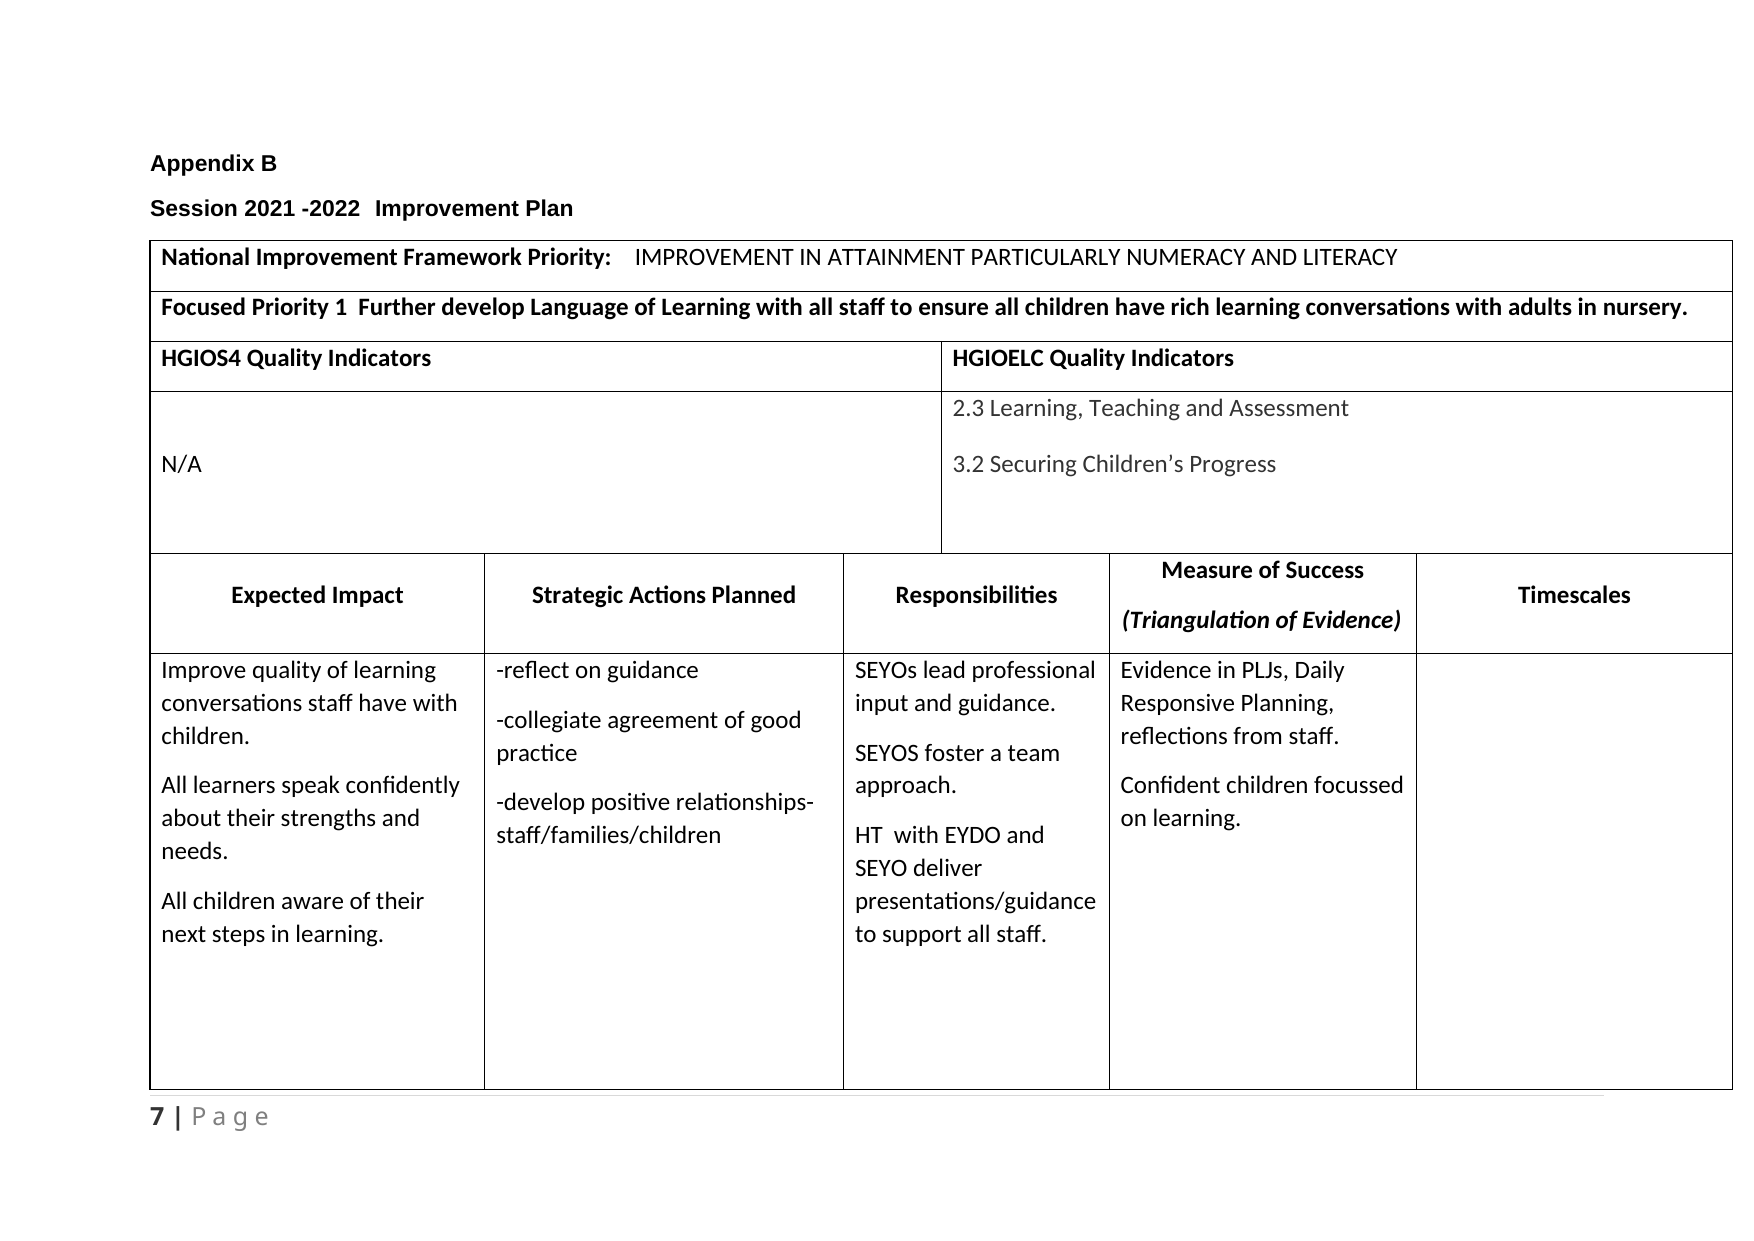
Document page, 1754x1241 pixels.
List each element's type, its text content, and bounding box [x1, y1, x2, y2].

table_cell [151, 654, 484, 1089]
table_cell Strategic Actions Planned [485, 554, 843, 653]
table_cell Measure of Success (Triangulation of Evidence) [1110, 554, 1416, 653]
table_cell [1110, 654, 1416, 1089]
table_cell HGIOS4 Quality Indicators [151, 342, 941, 391]
table_header National Improvement Framework Priority: IMPROVEMENT IN ATTAINMENT PARTICULARLY NUMERACY AND LITERACY [151, 241, 1732, 291]
table_cell [1417, 654, 1732, 1089]
table_cell 2.3 Learning, Teaching and Assessment 3.2 Securing Children’s Progress [942, 392, 1732, 553]
table_cell Responsibilities [844, 554, 1109, 653]
table_cell Focused Priority 1 Further develop Language of Learning with all staff to ensure all children have rich learning conversations with adults in nursery. [151, 292, 1732, 341]
table_cell HGIOELC Quality Indicators [942, 342, 1732, 391]
table_cell Timescales [1417, 554, 1732, 653]
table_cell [485, 654, 843, 1089]
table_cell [844, 654, 1109, 1089]
text Session 2021 -2022 Improvement Plan [150, 195, 1604, 221]
text Appendix B [150, 150, 1604, 176]
table_cell Expected Impact [151, 554, 484, 653]
table_cell N/A [151, 392, 941, 553]
